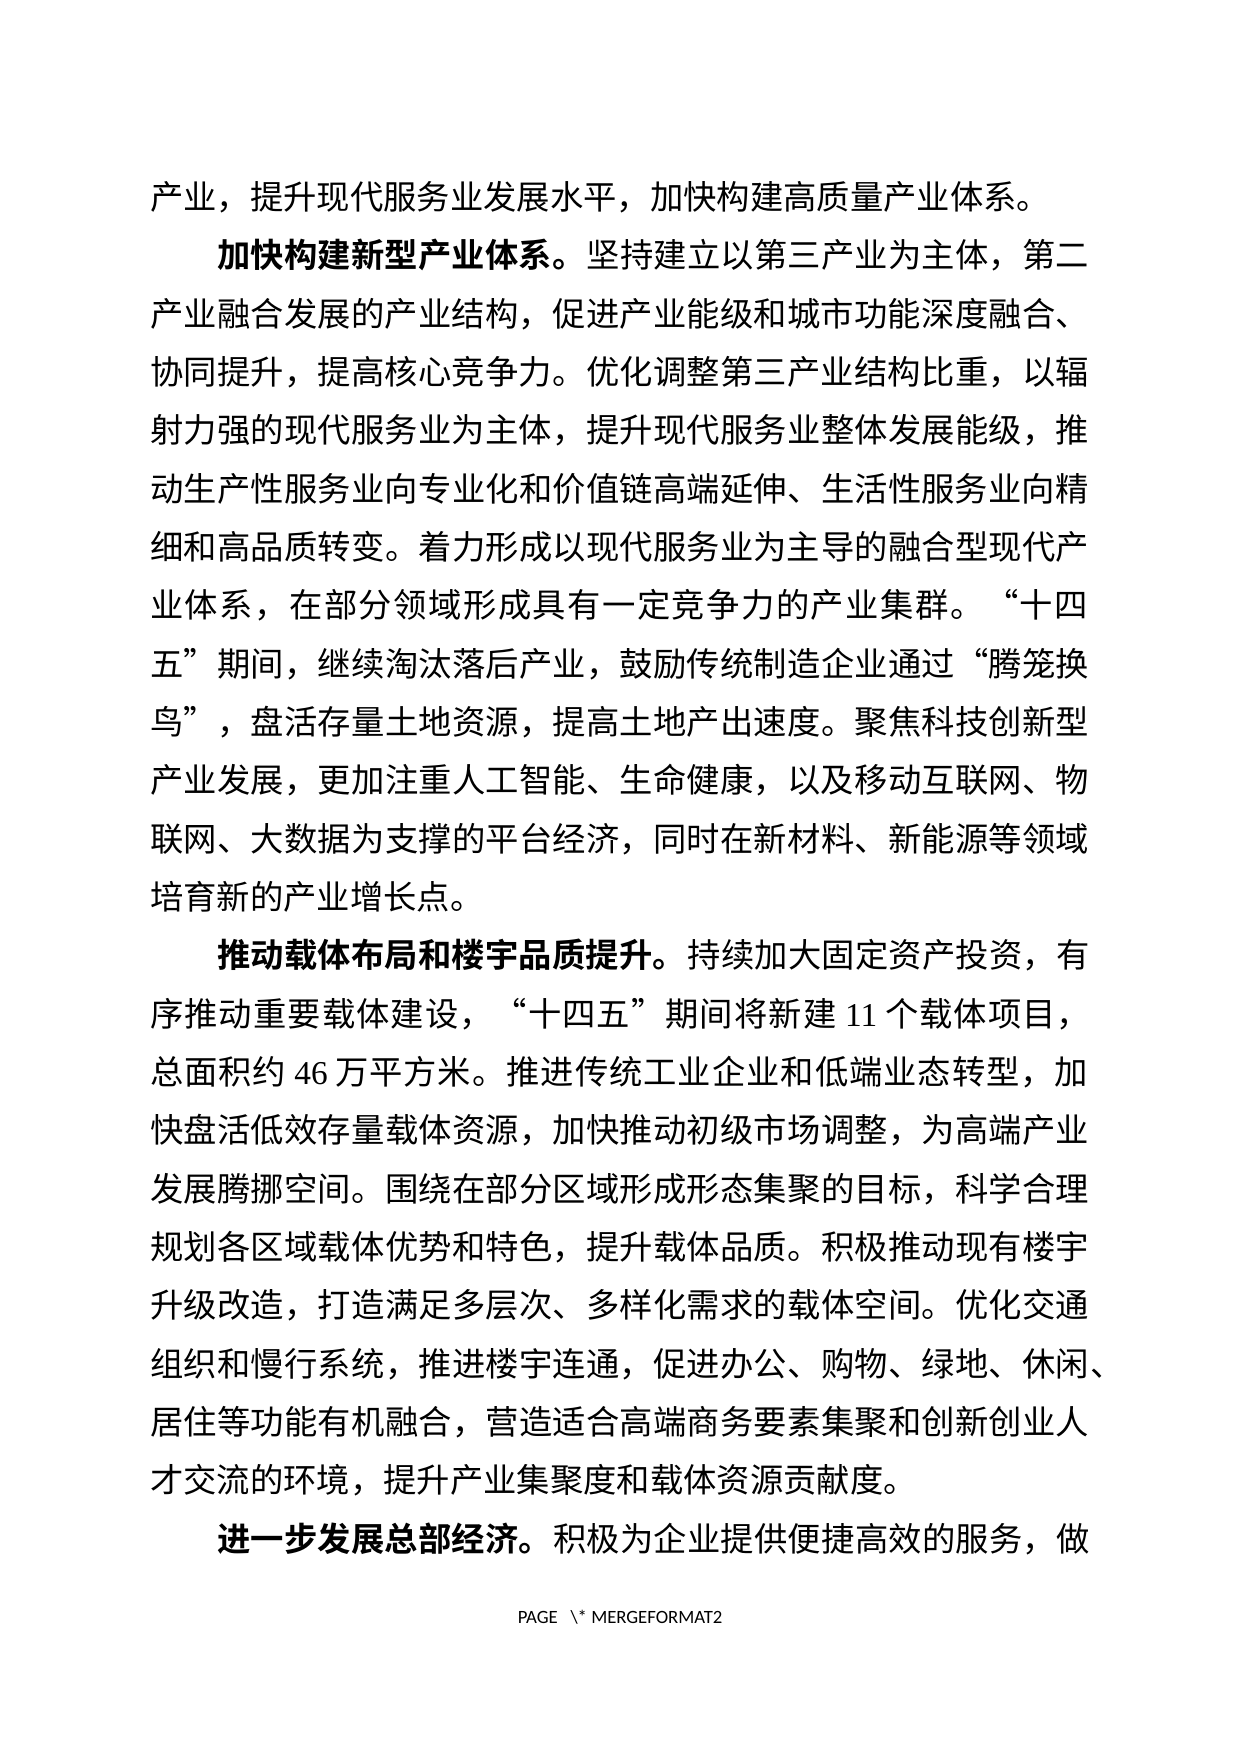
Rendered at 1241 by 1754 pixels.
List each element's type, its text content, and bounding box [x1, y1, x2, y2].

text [150, 163, 1090, 221]
text 加快构建新型产业体系。坚持建立以第三产业为主体，第二产业融合发展的产业结构，促进产业能级和城市功能深度融合、协同提升，提高核心竞争力。优化调整第三产业结构比重，以辐射力强的现代服务业为主体，提升现代服务业整体发展能级，推动生产性服务业向专业化和价值链高端延伸、生活性服务业向精细和高品质转变。着力形成以现代服务业为主导的融合型现代产业体系，在部分领域形成具有一定竞争力的产业集群。“十四五”期间，继续淘汰落后产业，鼓励传统制造企业通过“腾笼换鸟”，盘活存量土地资源，提高土地产出速度。聚焦科技创新型产业发展，更加注重人工智能、生命健康，以及移动互联网、物联网、大数据为支撑的平台经济，同时在新材料、新能源等领域培育新的产业增长点。 [150, 221, 1090, 921]
text 推动载体布局和楼宇品质提升。持续加大固定资产投资，有序推动重要载体建设，“十四五”期间将新建11个载体项目，总面积约46万平方米。推进传统工业企业和低端业态转型，加快盘活低效存量载体资源，加快推动初级市场调整，为高端产业发展腾挪空间。围绕在部分区域形成形态集聚的目标，科学合理规划各区域载体优势和特色，提升载体品质。积极推动现有楼宇升级改造，打造满足多层次、多样化需求的载体空间。优化交通组织和慢行系统，推进楼宇连通，促进办公、购物、绿地、休闲、居住等功能有机融合，营造适合高端商务要素集聚和创新创业人才交流的环境，提升产业集聚度和载体资源贡献度。 [150, 921, 1090, 1504]
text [150, 1504, 1090, 1563]
